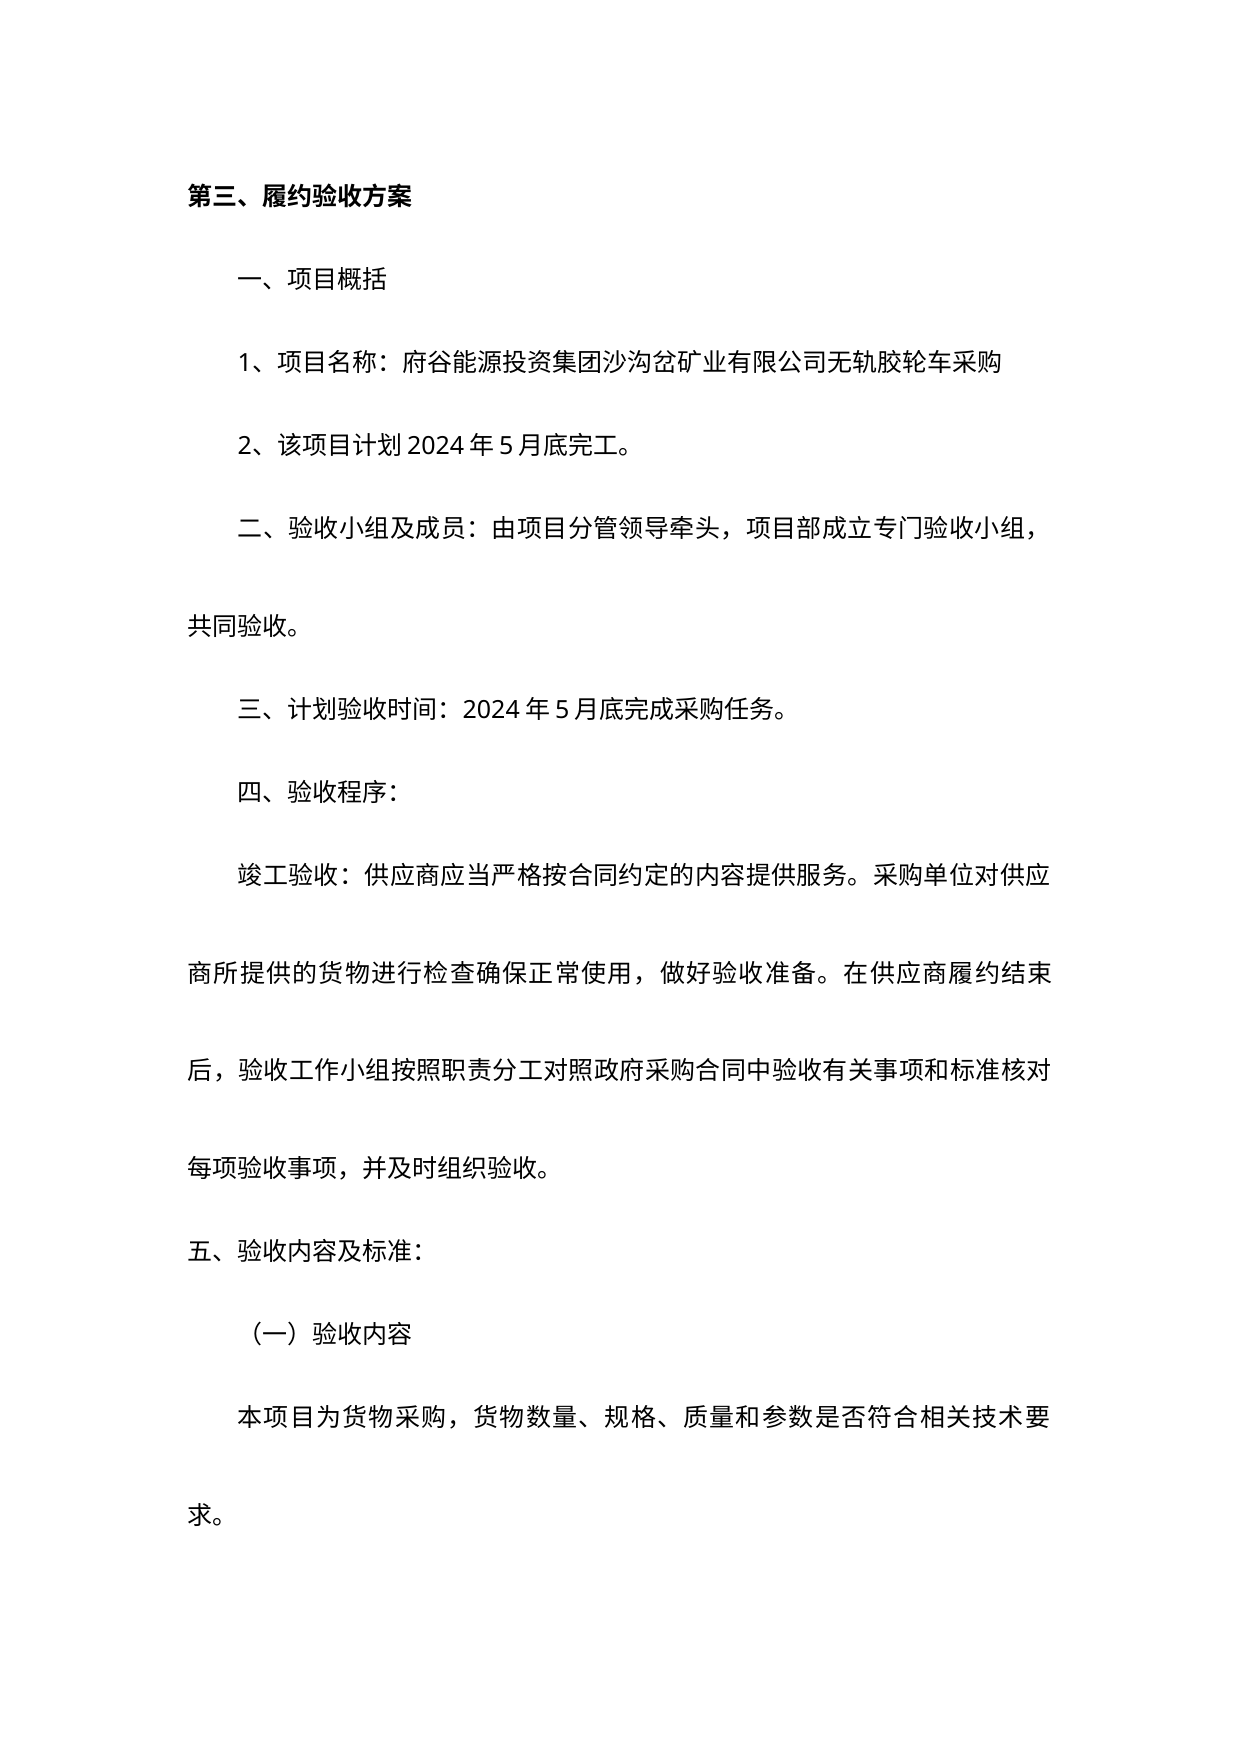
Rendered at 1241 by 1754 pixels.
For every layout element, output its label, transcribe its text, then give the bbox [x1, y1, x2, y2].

text 竣工验收：供应商应当严格按合同约定的内容提供服务。采购单位对供应商所提供的货物进行检查确保正常使用，做好验收准备。在供应商履约结束后，验收工作小组按照职责分工对照政府采购合同中验收有关事项和标准核对每项验收事项，并及时组织验收。 [187, 841, 1053, 1199]
text 四、验收程序： [187, 758, 1053, 823]
text 本项目为货物采购，货物数量、规格、质量和参数是否符合相关技术要求。 [187, 1383, 1053, 1546]
text 1、项目名称：府谷能源投资集团沙沟岔矿业有限公司无轨胶轮车采购 [187, 328, 1053, 393]
text 三、计划验收时间：2024年5月底完成采购任务。 [187, 675, 1053, 740]
text （一）验收内容 [187, 1300, 1053, 1365]
text 一、项目概括 [187, 245, 1053, 310]
text 2、该项目计划2024年5月底完工。 [187, 411, 1053, 476]
text 五、验收内容及标准： [187, 1217, 1053, 1282]
text 二、验收小组及成员：由项目分管领导牵头，项目部成立专门验收小组，共同验收。 [187, 494, 1053, 657]
text 第三、履约验收方案 [187, 162, 1053, 227]
